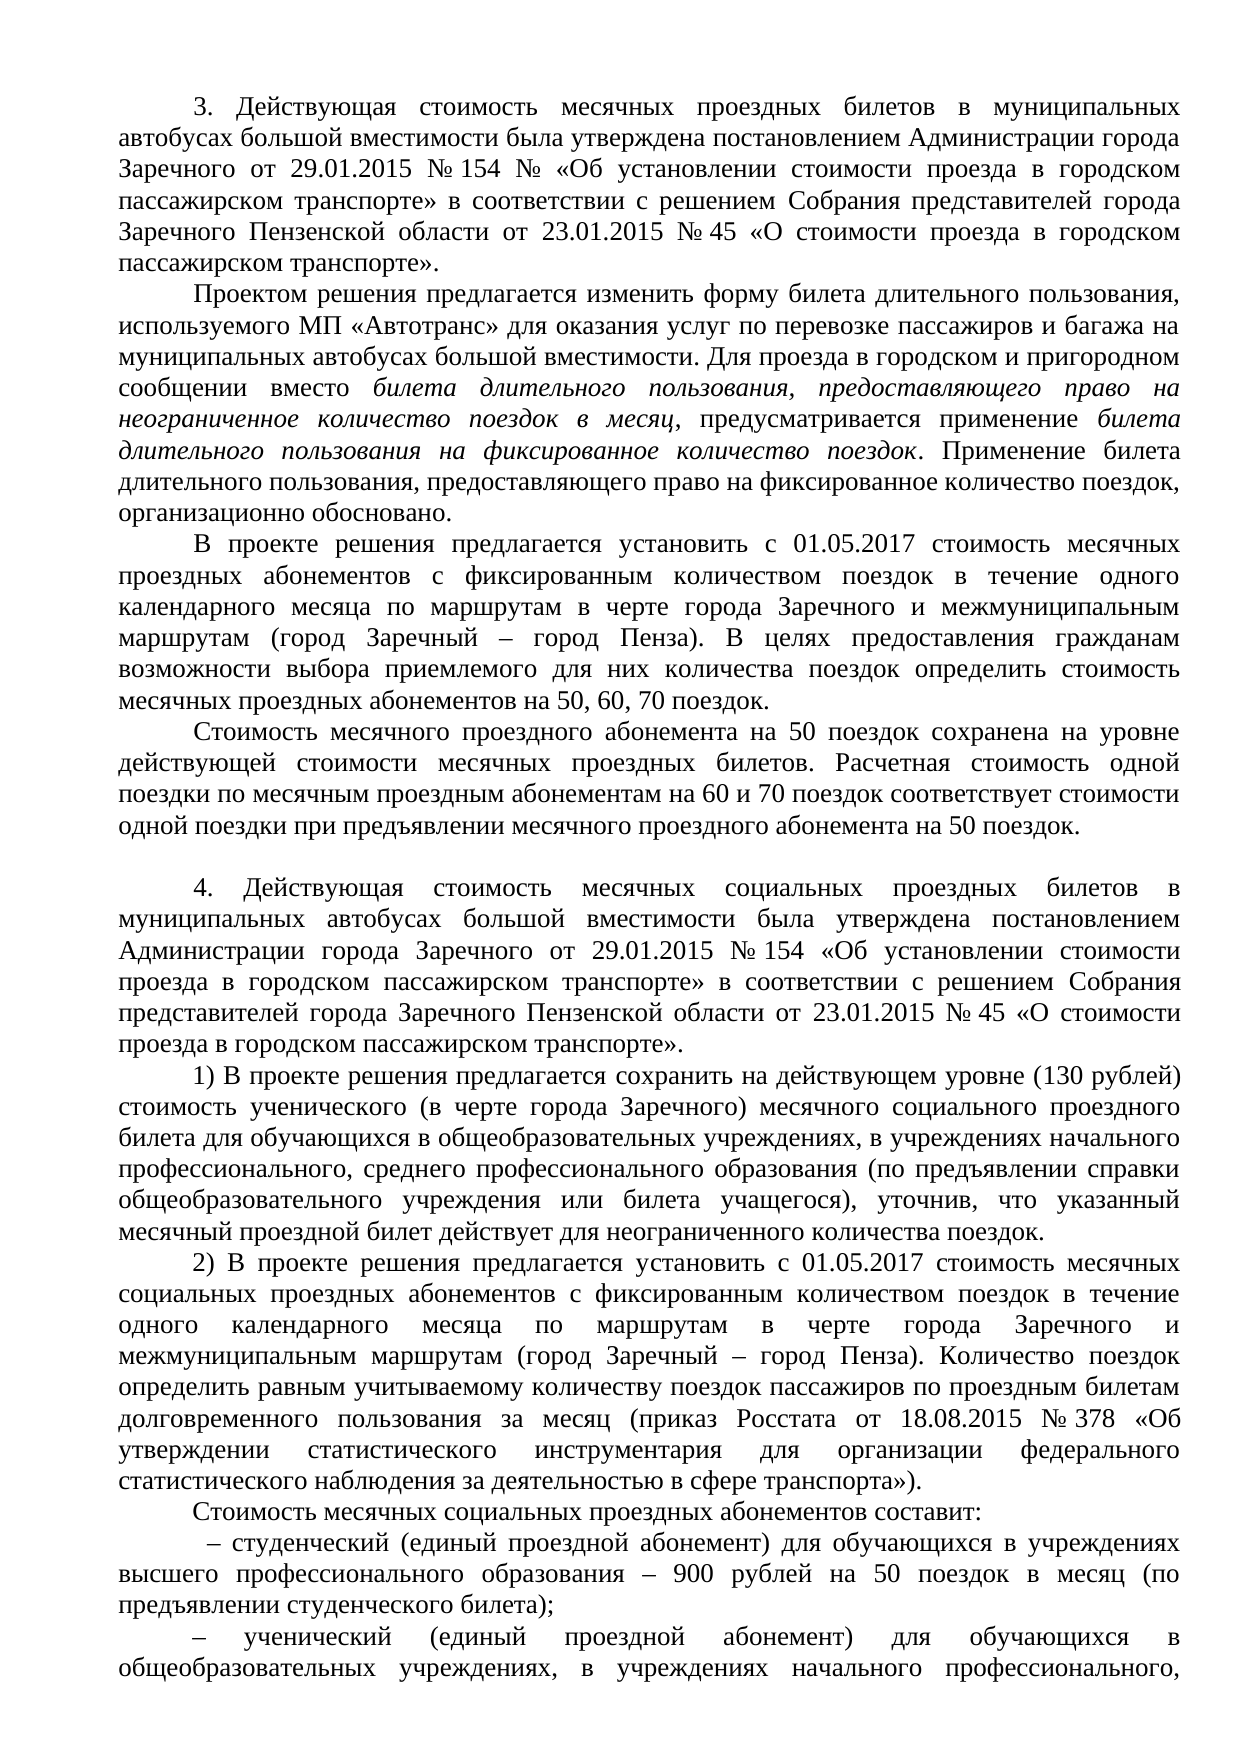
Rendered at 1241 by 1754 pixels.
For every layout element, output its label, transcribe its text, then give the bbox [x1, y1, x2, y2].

text В проекте решения предлагается установить с 01.05.2017 стоимость месячных проездных абонементов с фиксированным количеством поездок в течение одного календарного месяца по маршрутам в черте города Заречного и межмуниципальным маршрутам (город Заречный – город Пенза). В целях предоставления гражданам возможности выбора приемлемого для них количества поездок определить стоимость месячных проездных абонементов на 50, 60, 70 поездок. [118, 528, 1181, 715]
text 1) В проекте решения предлагается сохранить на действующем уровне (130 рублей) стоимость ученического (в черте города Заречного) месячного социального проездного билета для обучающихся в общеобразовательных учреждениях, в учреждениях начального профессионального, среднего профессионального образования (по предъявлении справки общеобразовательного учреждения или билета учащегося), уточнив, что указанный месячный проездной билет действует для неограниченного количества поездок. [118, 1059, 1181, 1246]
text – студенческий (единый проездной абонемент) для обучающихся в учреждениях высшего профессионального образования – 900 рублей на 50 поездок в месяц (по предъявлении студенческого билета); [118, 1526, 1181, 1620]
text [118, 1620, 1181, 1682]
text 2) В проекте решения предлагается установить с 01.05.2017 стоимость месячных социальных проездных абонементов с фиксированным количеством поездок в течение одного календарного месяца по маршрутам в черте города Заречного и межмуниципальным маршрутам (город Заречный – город Пенза). Количество поездок определить равным учитываемому количеству поездок пассажиров по проездным билетам долговременного пользования за месяц (приказ Росстата от 18.08.2015 № 378 «Об утверждении статистического инструментария для организации федерального статистического наблюдения за деятельностью в сфере транспорта»). [118, 1246, 1181, 1495]
text Стоимость месячных социальных проездных абонементов составит: [118, 1495, 1181, 1526]
text Стоимость месячного проездного абонемента на 50 поездок сохранена на уровне действующей стоимости месячных проездных билетов. Расчетная стоимость одной поездки по месячным проездным абонементам на 60 и 70 поездок соответствует стоимости одной поездки при предъявлении месячного проездного абонемента на 50 поездок. [118, 715, 1181, 840]
text Проектом решения предлагается изменить форму билета длительного пользования, используемого МП «Автотранс» для оказания услуг по перевозке пассажиров и багажа на муниципальных автобусах большой вместимости. Для проезда в городском и пригородном сообщении вместо билета длительного пользования, предоставляющего право на неограниченное количество поездок в месяц, предусматривается применение билета длительного пользования на фиксированное количество поездок. Применение билета длительного пользования, предоставляющего право на фиксированное количество поездок, организационно обосновано. [118, 278, 1181, 528]
text 4. Действующая стоимость месячных социальных проездных билетов в муниципальных автобусах большой вместимости была утверждена постановлением Администрации города Заречного от 29.01.2015 № 154 «Об установлении стоимости проезда в городском пассажирском транспорте» в соответствии с решением Собрания представителей города Заречного Пензенской области от 23.01.2015 № 45 «О стоимости проезда в городском пассажирском транспорте». [118, 872, 1181, 1059]
text 3. Действующая стоимость месячных проездных билетов в муниципальных автобусах большой вместимости была утверждена постановлением Администрации города Заречного от 29.01.2015 № 154 № «Об установлении стоимости проезда в городском пассажирском транспорте» в соответствии с решением Собрания представителей города Заречного Пензенской области от 23.01.2015 № 45 «О стоимости проезда в городском пассажирском транспорте». [118, 90, 1181, 278]
